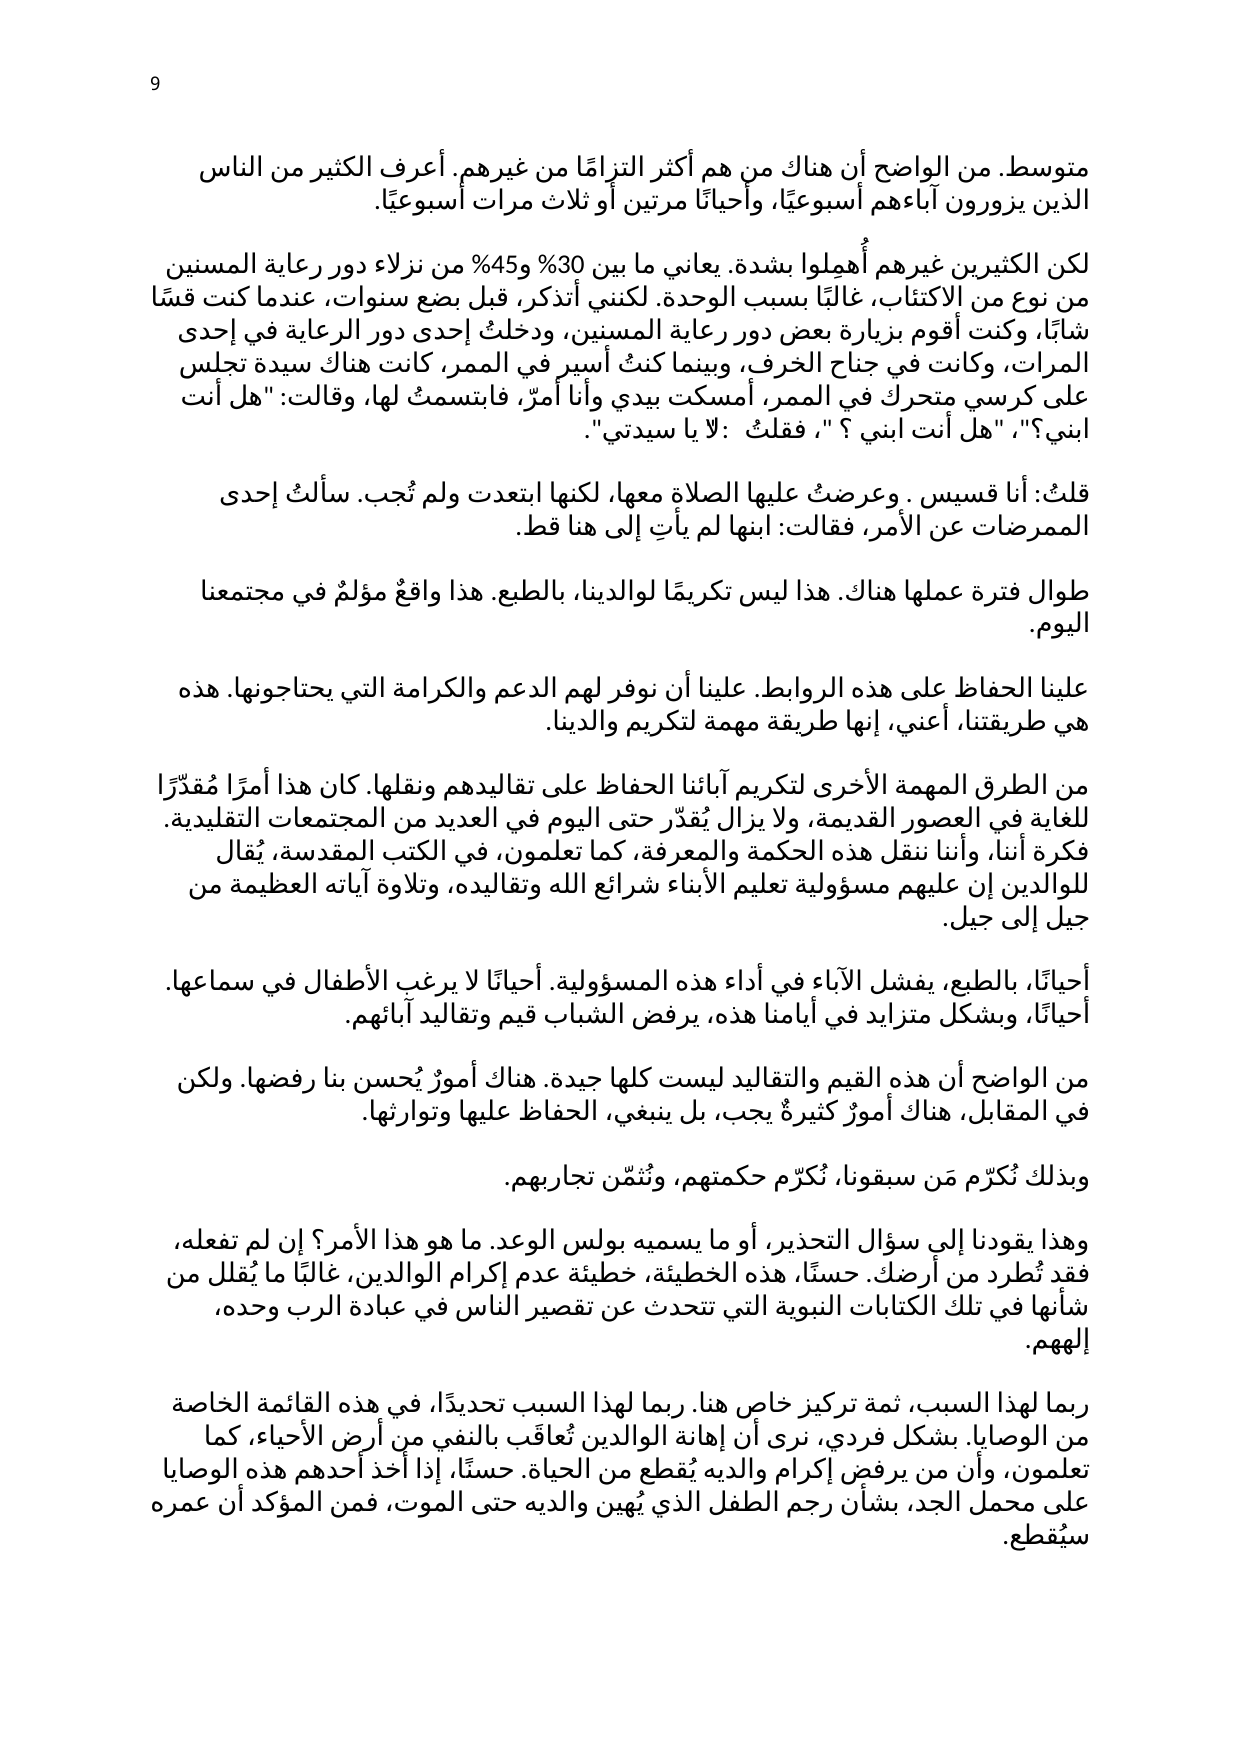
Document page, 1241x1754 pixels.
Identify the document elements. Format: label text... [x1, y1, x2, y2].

text طوال فترة عملها هناك. هذا ليس تكريمًا لوالدينا، بالطبع. هذا واقعٌ مؤلمٌ في مجتمعنا اليوم. [150, 574, 1090, 640]
text علينا الحفاظ على هذه الروابط. علينا أن نوفر لهم الدعم والكرامة التي يحتاجونها. هذه هي طريقتنا، أعني، إنها طريقة مهمة لتكريم والدينا. [150, 671, 1090, 737]
text ربما لهذا السبب، ثمة تركيز خاص هنا. ربما لهذا السبب تحديدًا، في هذه القائمة الخاصة من الوصايا. بشكل فردي، نرى أن إهانة الوالدين تُعاقَب بالنفي من أرض الأحياء، كما تعلمون، وأن من يرفض إكرام والديه يُقطع من الحياة. حسنًا، إذا أخذ أحدهم هذه الوصايا على محمل الجد، بشأن رجم الطفل الذي يُهين والديه حتى الموت، فمن المؤكد أن عمره سيُقطع. [150, 1386, 1090, 1551]
text من الطرق المهمة الأخرى لتكريم آبائنا الحفاظ على تقاليدهم ونقلها. كان هذا أمرًا مُقدّرًا للغاية في العصور القديمة، ولا يزال يُقدّر حتى اليوم في العديد من المجتمعات التقليدية. فكرة أننا، وأننا ننقل هذه الحكمة والمعرفة، كما تعلمون، في الكتب المقدسة، يُقال للوالدين إن عليهم مسؤولية تعليم الأبناء شرائع الله وتقاليده، وتلاوة آياته العظيمة من جيل إلى جيل. [150, 768, 1090, 933]
text متوسط. من الواضح أن هناك من هم أكثر التزامًا من غيرهم. أعرف الكثير من الناس الذين يزورون آباءهم أسبوعيًا، وأحيانًا مرتين أو ثلاث مرات أسبوعيًا. [150, 150, 1090, 216]
text أحيانًا، بالطبع، يفشل الآباء في أداء هذه المسؤولية. أحيانًا لا يرغب الأطفال في سماعها. أحيانًا، وبشكل متزايد في أيامنا هذه، يرفض الشباب قيم وتقاليد آبائهم. [150, 964, 1090, 1030]
text وهذا يقودنا إلى سؤال التحذير، أو ما يسميه بولس الوعد. ما هو هذا الأمر؟ إن لم تفعله، فقد تُطرد من أرضك. حسنًا، هذه الخطيئة، خطيئة عدم إكرام الوالدين، غالبًا ما يُقلل من شأنها في تلك الكتابات النبوية التي تتحدث عن تقصير الناس في عبادة الرب وحده، إلههم. [150, 1223, 1090, 1355]
text من الواضح أن هذه القيم والتقاليد ليست كلها جيدة. هناك أمورٌ يُحسن بنا رفضها. ولكن في المقابل، هناك أمورٌ كثيرةٌ يجب، بل ينبغي، الحفاظ عليها وتوارثها. [150, 1061, 1090, 1127]
text لكن الكثيرين غيرهم أُهمِلوا بشدة. يعاني ما بين 30% و45% من نزلاء دور رعاية المسنين من نوع من الاكتئاب، غالبًا بسبب الوحدة. لكنني أتذكر، قبل بضع سنوات، عندما كنت قسًا شابًا، وكنت أقوم بزيارة بعض دور رعاية المسنين، ودخلتُ إحدى دور الرعاية في إحدى المرات، وكانت في جناح الخرف، وبينما كنتُ أسير في الممر، كانت هناك سيدة تجلس على كرسي متحرك في الممر، أمسكت بيدي وأنا أمرّ، فابتسمتُ لها، وقالت: "هل أنت ابني؟"، "هل أنت ابني ؟ "، فقلتُ: "لا يا سيدتي". [150, 247, 1090, 445]
text وبذلك نُكرّم مَن سبقونا، نُكرّم حكمتهم، ونُثمّن تجاربهم. [150, 1159, 1090, 1192]
text قلتُ: أنا قسيس . وعرضتُ عليها الصلاة معها، لكنها ابتعدت ولم تُجب. سألتُ إحدى الممرضات عن الأمر، فقالت: ابنها لم يأتِ إلى هنا قط. [150, 476, 1090, 542]
